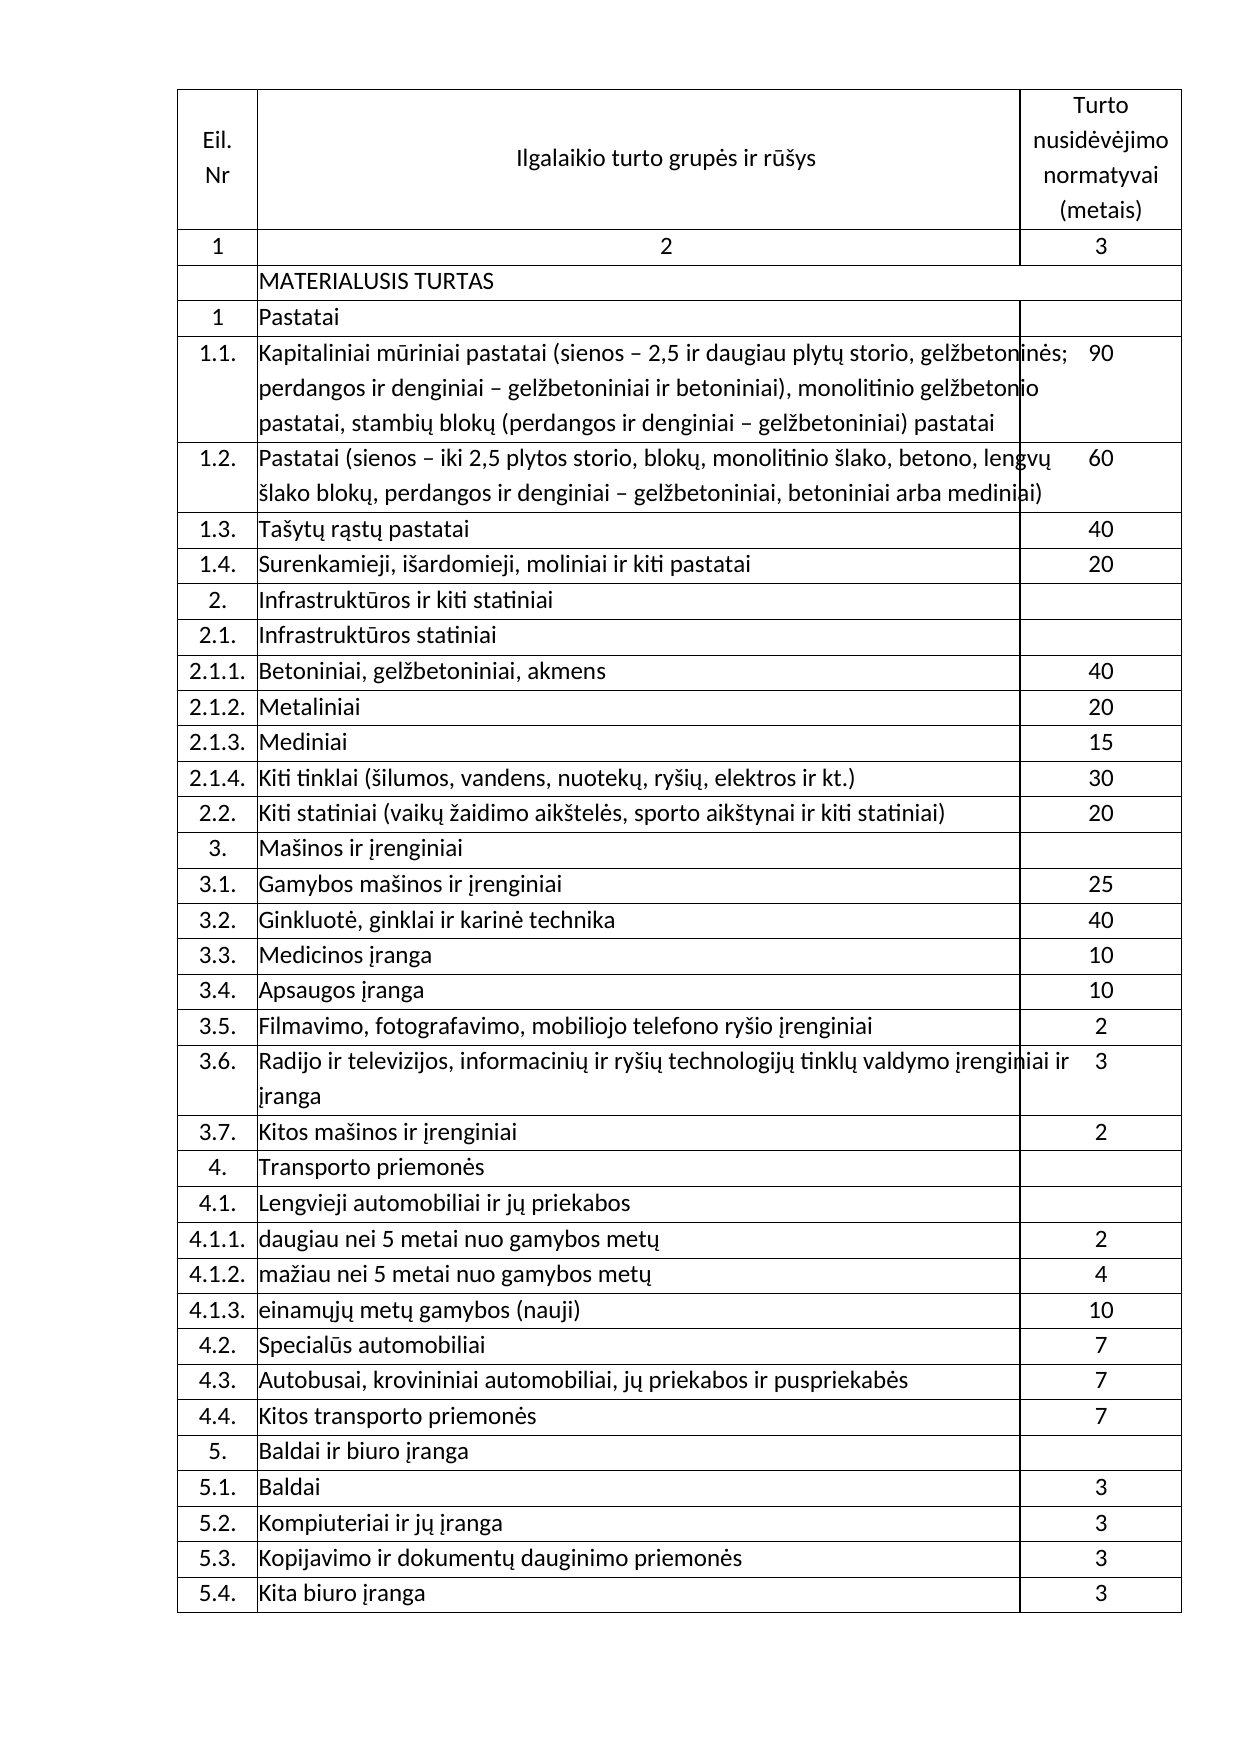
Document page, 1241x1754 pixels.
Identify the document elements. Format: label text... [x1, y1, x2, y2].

table_cell 2 [1021, 1223, 1181, 1257]
table_cell 1.2. [178, 443, 257, 512]
table_cell 3 [1021, 1507, 1181, 1541]
table_cell Mašinos ir įrenginiai [258, 833, 1019, 867]
table_cell Specialūs automobiliai [258, 1329, 1019, 1364]
table_cell Apsaugos įranga [258, 975, 1019, 1009]
table_cell 3 [1021, 1578, 1181, 1612]
table_cell 20 [1021, 691, 1181, 725]
table_cell 7 [1021, 1329, 1181, 1364]
table_cell [1021, 301, 1181, 336]
table_cell 5. [178, 1436, 257, 1470]
table_cell 4.1.2. [178, 1259, 257, 1293]
table_cell Mediniai [258, 726, 1019, 761]
table_cell 3.5. [178, 1010, 257, 1044]
table_cell 4.2. [178, 1329, 257, 1364]
table_cell 2.1.1. [178, 656, 257, 690]
table_cell [1021, 584, 1181, 619]
table_cell Lengvieji automobiliai ir jų priekabos [258, 1187, 1019, 1222]
table_cell Infrastruktūros ir kiti statiniai [258, 584, 1019, 619]
table_cell 1.3. [178, 513, 257, 547]
table_cell 1 [178, 301, 257, 336]
table_header Eil. Nr [178, 90, 257, 229]
table_cell 1 [178, 230, 257, 264]
table_cell Kapitaliniai mūriniai pastatai (sienos – 2,5 ir daugiau plytų storio, gelžbetoninės; perdangos ir denginiai – gelžbetoniniai ir betoniniai), monolitinio gelžbetonio pastatai, stambių blokų (perdangos ir denginiai – gelžbetoniniai) pastatai [258, 337, 1019, 442]
table_cell Kitos transporto priemonės [258, 1400, 1019, 1434]
table_cell 10 [1021, 975, 1181, 1009]
table_cell 40 [1021, 656, 1181, 690]
table_cell 4.1. [178, 1187, 257, 1222]
table_cell Kita biuro įranga [258, 1578, 1019, 1612]
table_cell Radijo ir televizijos, informacinių ir ryšių technologijų tinklų valdymo įrenginiai ir įranga [258, 1046, 1019, 1115]
table_cell 3 [1021, 230, 1181, 264]
table_cell Kiti statiniai (vaikų žaidimo aikštelės, sporto aikštynai ir kiti statiniai) [258, 797, 1019, 832]
table_cell 4.3. [178, 1365, 257, 1399]
table_cell Kiti tinklai (šilumos, vandens, nuotekų, ryšių, elektros ir kt.) [258, 762, 1019, 796]
table_cell MATERIALUSIS TURTAS [258, 266, 1181, 300]
table_cell Filmavimo, fotografavimo, mobiliojo telefono ryšio įrenginiai [258, 1010, 1019, 1044]
table_cell 3.4. [178, 975, 257, 1009]
table_cell 60 [1021, 443, 1181, 512]
table_cell 2.1.4. [178, 762, 257, 796]
table_cell 4. [178, 1151, 257, 1186]
table_cell 10 [1021, 939, 1181, 974]
table_cell [1021, 1436, 1181, 1470]
table_cell Gamybos mašinos ir įrenginiai [258, 869, 1019, 903]
table_cell [178, 266, 257, 300]
table_cell Ginkluotė, ginklai ir karinė technika [258, 904, 1019, 938]
table_cell 7 [1021, 1365, 1181, 1399]
table_cell Pastatai (sienos – iki 2,5 plytos storio, blokų, monolitinio šlako, betono, lengvų šlako blokų, perdangos ir denginiai – gelžbetoniniai, betoniniai arba mediniai) [258, 443, 1019, 512]
table_cell daugiau nei 5 metai nuo gamybos metų [258, 1223, 1019, 1257]
table_cell Infrastruktūros statiniai [258, 620, 1019, 654]
table_cell 25 [1021, 869, 1181, 903]
table_cell 10 [1021, 1294, 1181, 1328]
table_cell Metaliniai [258, 691, 1019, 725]
table_cell 15 [1021, 726, 1181, 761]
table_cell 4.1.1. [178, 1223, 257, 1257]
table_cell 3.3. [178, 939, 257, 974]
table_cell 5.3. [178, 1542, 257, 1577]
table_cell [1021, 833, 1181, 867]
table_cell 3.1. [178, 869, 257, 903]
table_cell 1.4. [178, 549, 257, 583]
table_cell [1021, 1187, 1181, 1222]
table_header Ilgalaikio turto grupės ir rūšys [258, 90, 1019, 229]
table_cell 5.2. [178, 1507, 257, 1541]
table_cell 4 [1021, 1259, 1181, 1293]
table_cell mažiau nei 5 metai nuo gamybos metų [258, 1259, 1019, 1293]
table_cell [1021, 1151, 1181, 1186]
table_cell 30 [1021, 762, 1181, 796]
table_cell 1.1. [178, 337, 257, 442]
table_cell 7 [1021, 1400, 1181, 1434]
table_cell 2.1. [178, 620, 257, 654]
table_cell 2 [1021, 1010, 1181, 1044]
table_cell 2.1.3. [178, 726, 257, 761]
table_cell Baldai [258, 1471, 1019, 1506]
table_cell 20 [1021, 797, 1181, 832]
table_cell Medicinos įranga [258, 939, 1019, 974]
table_cell 3 [1021, 1046, 1181, 1115]
table_cell Kopijavimo ir dokumentų dauginimo priemonės [258, 1542, 1019, 1577]
table_cell 90 [1021, 337, 1181, 442]
table_cell Pastatai [258, 301, 1019, 336]
table_cell 4.1.3. [178, 1294, 257, 1328]
table_cell Transporto priemonės [258, 1151, 1019, 1186]
table_cell 3.7. [178, 1116, 257, 1150]
table_cell Autobusai, krovininiai automobiliai, jų priekabos ir puspriekabės [258, 1365, 1019, 1399]
table_cell Kitos mašinos ir įrenginiai [258, 1116, 1019, 1150]
table_cell Surenkamieji, išardomieji, moliniai ir kiti pastatai [258, 549, 1019, 583]
table_cell 5.4. [178, 1578, 257, 1612]
table_cell 3.2. [178, 904, 257, 938]
table_cell Betoniniai, gelžbetoniniai, akmens [258, 656, 1019, 690]
table_cell Baldai ir biuro įranga [258, 1436, 1019, 1470]
table_header Turto nusidėvėjimo normatyvai (metais) [1021, 90, 1181, 229]
table_cell Tašytų rąstų pastatai [258, 513, 1019, 547]
table_cell 2 [1021, 1116, 1181, 1150]
table_cell 3 [1021, 1542, 1181, 1577]
table_cell 20 [1021, 549, 1181, 583]
table_cell 3 [1021, 1471, 1181, 1506]
table_cell 3. [178, 833, 257, 867]
table_cell 40 [1021, 904, 1181, 938]
table_cell [1021, 620, 1181, 654]
table_cell einamųjų metų gamybos (nauji) [258, 1294, 1019, 1328]
table_cell 40 [1021, 513, 1181, 547]
table_cell 2.2. [178, 797, 257, 832]
table_cell Kompiuteriai ir jų įranga [258, 1507, 1019, 1541]
table_cell 2. [178, 584, 257, 619]
table_cell 4.4. [178, 1400, 257, 1434]
table_cell 2 [258, 230, 1019, 264]
table_cell 2.1.2. [178, 691, 257, 725]
table_cell 5.1. [178, 1471, 257, 1506]
table_cell 3.6. [178, 1046, 257, 1115]
